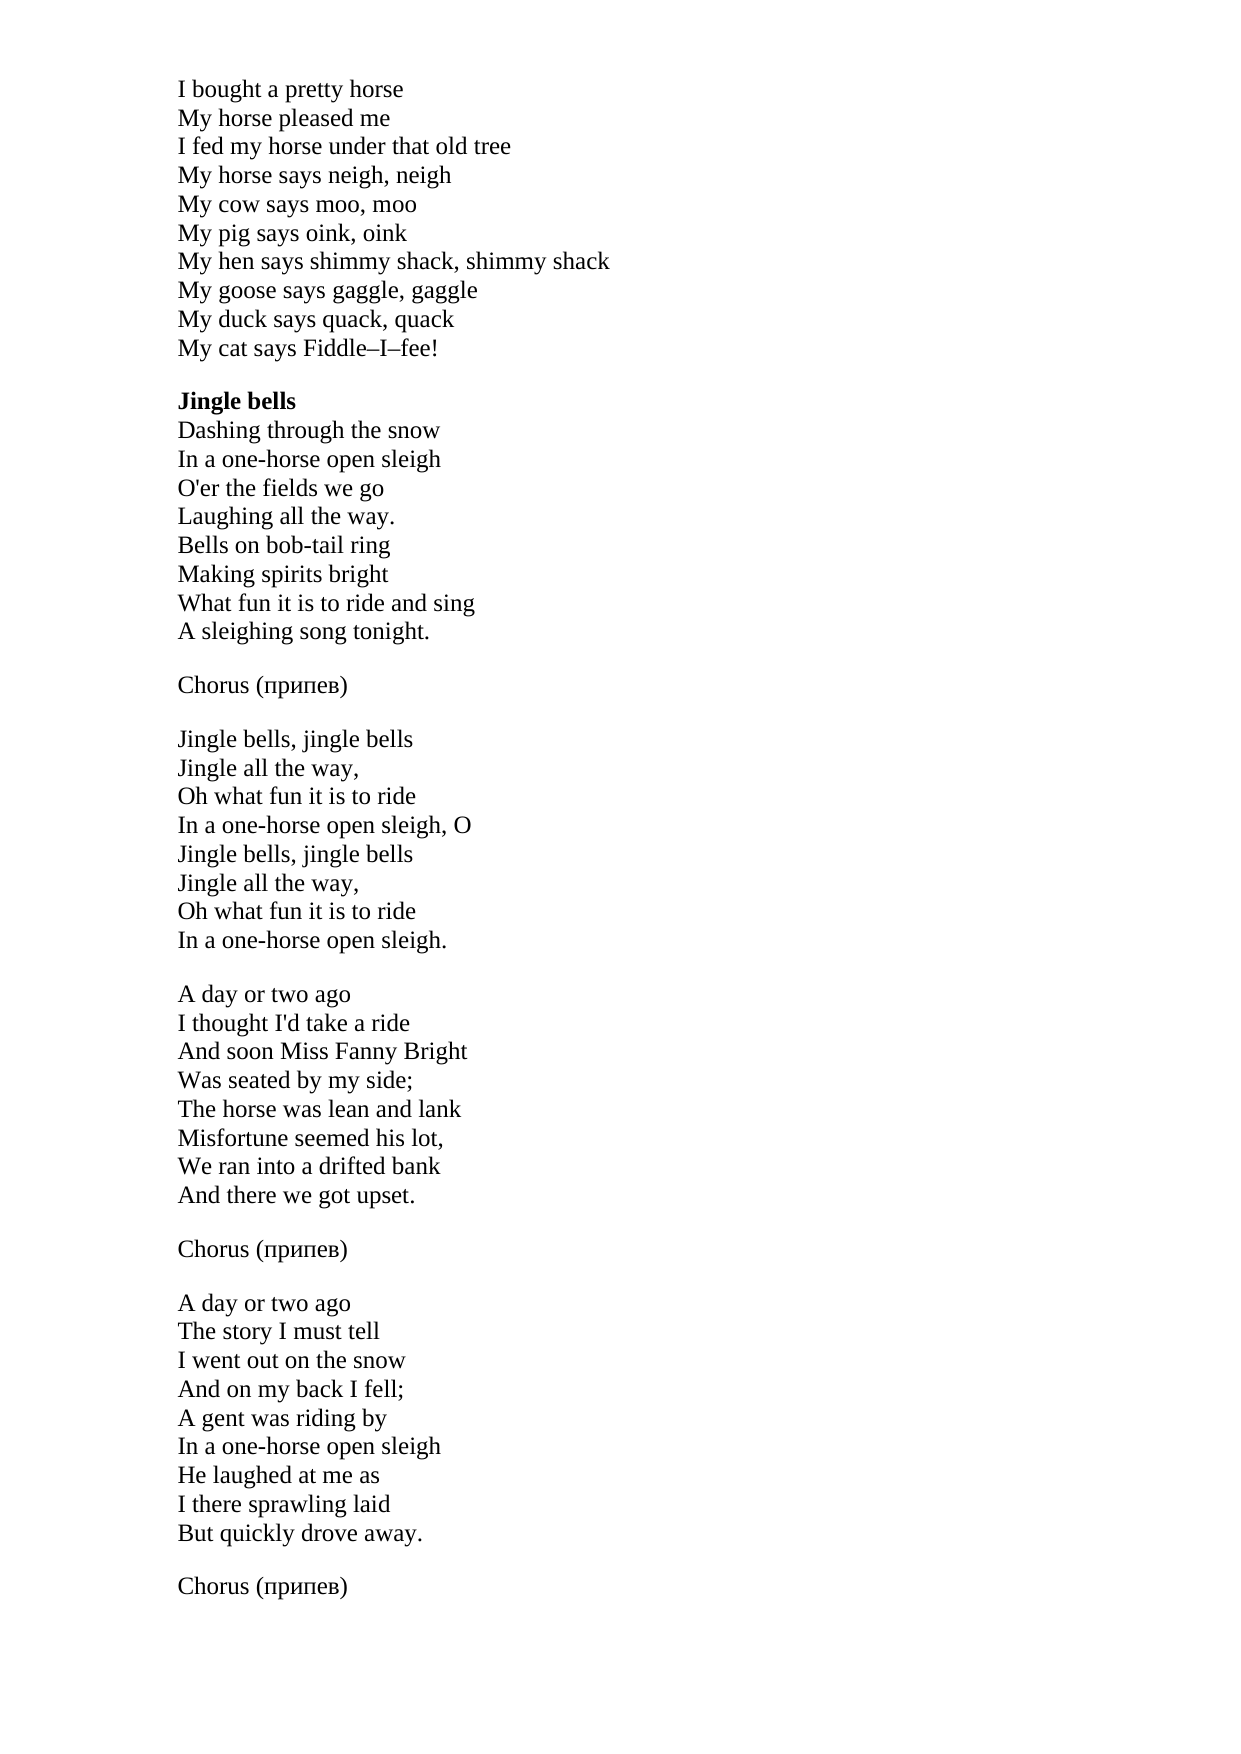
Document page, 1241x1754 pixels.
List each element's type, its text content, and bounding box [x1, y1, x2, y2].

text A day or two ago [177, 979, 1152, 1008]
text Laughing all the way. [177, 501, 1152, 530]
text Chorus (припев) [177, 670, 1152, 699]
text Misfortune seemed his lot, [177, 1123, 1152, 1151]
text Jingle all the way, [177, 868, 1152, 896]
text The story I must tell [177, 1316, 1152, 1345]
text I went out on the snow [177, 1345, 1152, 1374]
text Dashing through the snow [177, 415, 1152, 444]
text Was seated by my side; [177, 1065, 1152, 1094]
text My cow says moo, moo [177, 189, 1152, 218]
text My goose says gaggle, gaggle [177, 275, 1152, 304]
text In a one-horse open sleigh [177, 444, 1152, 473]
text My hen says shimmy shack, shimmy shack [177, 246, 1152, 275]
text Oh what fun it is to ride [177, 781, 1152, 810]
text And there we got upset. [177, 1180, 1152, 1209]
text My duck says quack, quack [177, 304, 1152, 333]
text I bought a pretty horse [177, 74, 1152, 103]
text The horse was lean and lank [177, 1094, 1152, 1123]
text In a one-horse open sleigh, O [177, 810, 1152, 839]
text My pig says oink, oink [177, 218, 1152, 246]
text And soon Miss Fanny Bright [177, 1036, 1152, 1065]
text Jingle bells, jingle bells [177, 724, 1152, 753]
text My cat says Fiddle–I–fee! [177, 333, 1152, 361]
text Oh what fun it is to ride [177, 896, 1152, 925]
text We ran into a drifted bank [177, 1151, 1152, 1180]
text Jingle bells, jingle bells [177, 839, 1152, 868]
text I fed my horse under that old tree [177, 131, 1152, 160]
text In a one-horse open sleigh. [177, 925, 1152, 954]
text I there sprawling laid [177, 1489, 1152, 1518]
text My horse says neigh, neigh [177, 160, 1152, 189]
text O'er the fields we go [177, 473, 1152, 501]
text What fun it is to ride and sing [177, 588, 1152, 616]
text A sleighing song tonight. [177, 616, 1152, 645]
text But quickly drove away. [177, 1518, 1152, 1546]
text I thought I'd take a ride [177, 1008, 1152, 1036]
text He laughed at me as [177, 1460, 1152, 1489]
text Bells on bob-tail ring [177, 530, 1152, 559]
text Jingle bells [177, 386, 1152, 415]
text Chorus (припев) [177, 1234, 1152, 1263]
text And on my back I fell; [177, 1374, 1152, 1403]
text My horse pleased me [177, 103, 1152, 131]
text Jingle all the way, [177, 753, 1152, 781]
text Making spirits bright [177, 559, 1152, 588]
text A gent was riding by [177, 1403, 1152, 1431]
text Chorus (припев) [177, 1571, 1152, 1600]
text In a one-horse open sleigh [177, 1431, 1152, 1460]
text A day or two ago [177, 1288, 1152, 1316]
